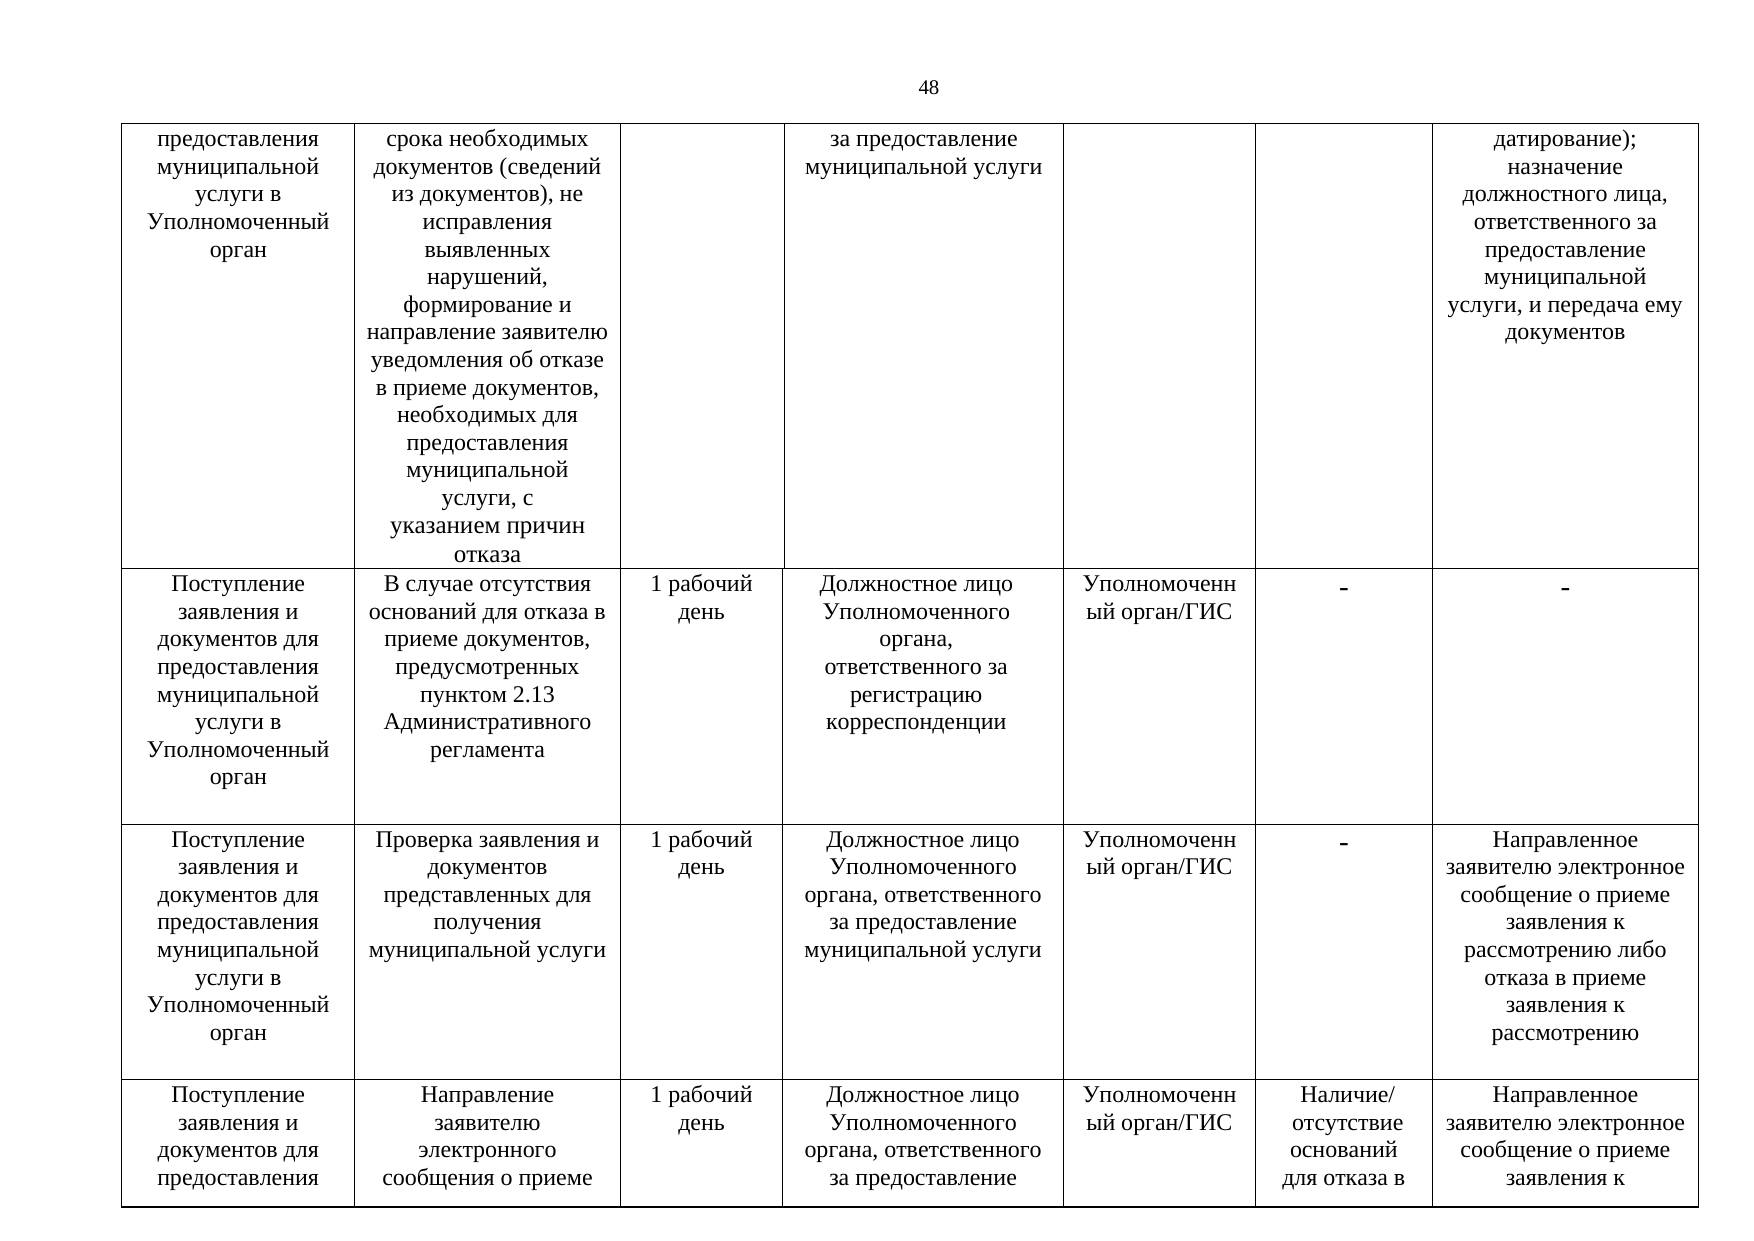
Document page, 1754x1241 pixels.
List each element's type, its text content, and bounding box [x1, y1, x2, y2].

table_cell 1 рабочий день [621, 825, 782, 1079]
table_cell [355, 124, 620, 568]
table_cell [1433, 124, 1698, 568]
table_cell 1 рабочий день [621, 1080, 782, 1206]
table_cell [1433, 1080, 1698, 1206]
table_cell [785, 124, 1063, 568]
table_cell Уполномоченный орган/ГИС [1064, 825, 1255, 1079]
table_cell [122, 1080, 354, 1206]
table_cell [122, 124, 354, 568]
table_cell Направленное заявителю электронное сообщение о приеме заявления к рассмотрению либо отказа в приеме заявления к рассмотрению [1433, 825, 1698, 1079]
table_cell Поступление заявления и документов для предоставления муниципальной услуги в Уполномоченный орган [122, 825, 354, 1079]
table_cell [1064, 1080, 1255, 1206]
table_cell - [1433, 569, 1698, 823]
table_cell Поступление заявления и документов для предоставления муниципальной услуги в Уполномоченный орган [122, 569, 354, 823]
table_cell - [1256, 569, 1432, 823]
table_cell Уполномоченный орган/ГИС [1064, 569, 1255, 823]
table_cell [355, 1080, 620, 1206]
table_cell - [621, 124, 784, 568]
table_cell [1256, 1080, 1432, 1206]
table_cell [783, 1080, 1063, 1206]
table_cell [1064, 124, 1255, 568]
table_cell Проверка заявления и документов представленных для получения муниципальной услуги [355, 825, 620, 1079]
table_cell - [1256, 825, 1432, 1079]
table_cell 1 рабочий день [621, 569, 782, 823]
table_cell В случае отсутствия оснований для отказа в приеме документов, предусмотренных пунктом 2.13 Административного регламента [355, 569, 620, 823]
table_cell [783, 569, 1063, 823]
table_cell - [1256, 124, 1432, 568]
table_cell Должностное лицо Уполномоченного органа, ответственного за предоставление муниципальной услуги [783, 825, 1063, 1079]
